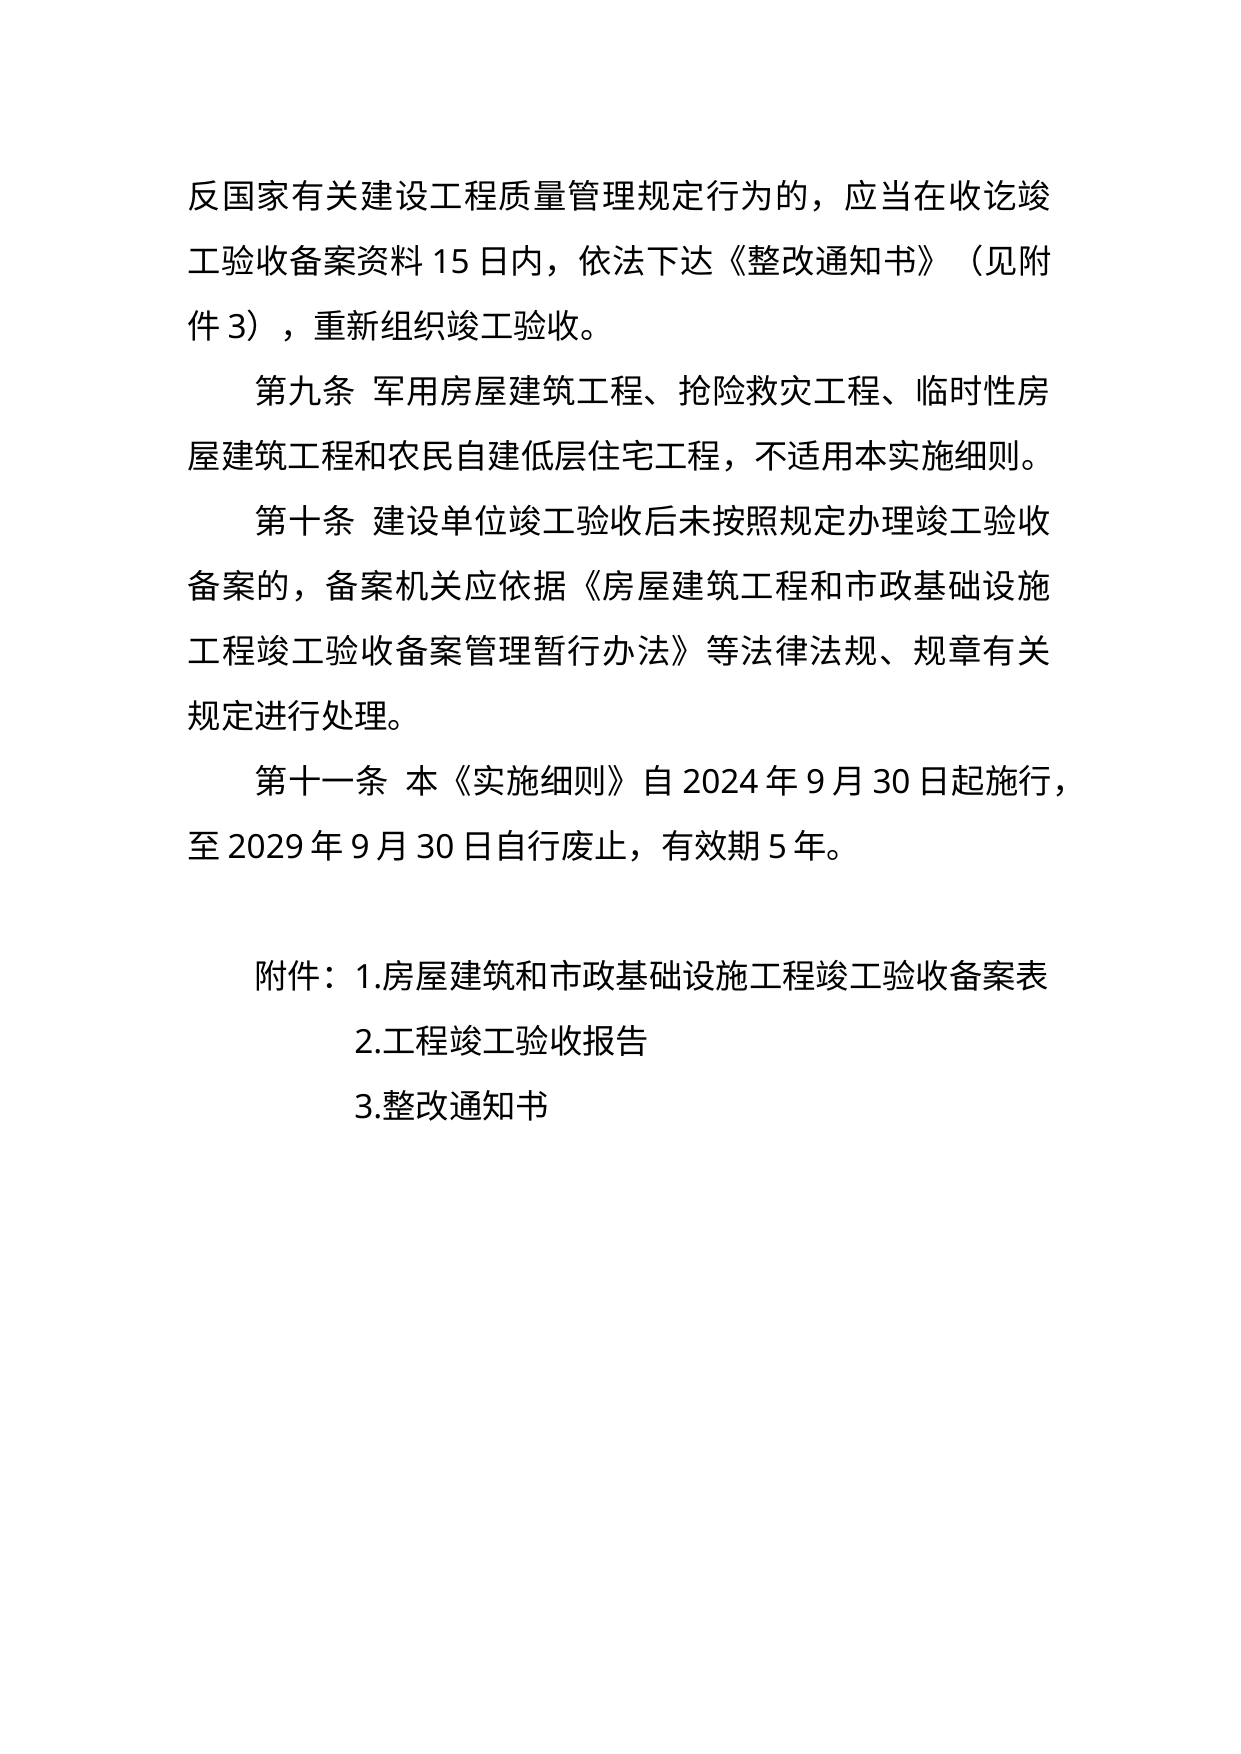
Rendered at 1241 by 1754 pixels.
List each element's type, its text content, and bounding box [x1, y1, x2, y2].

text 附件：1.房屋建筑和市政基础设施工程竣工验收备案表 [187, 942, 1053, 1007]
text 3.整改通知书 [187, 1072, 1053, 1137]
text 2.工程竣工验收报告 [187, 1007, 1053, 1072]
text 第九条 军用房屋建筑工程、抢险救灾工程、临时性房屋建筑工程和农民自建低层住宅工程，不适用本实施细则。 [187, 357, 1053, 487]
text 第十条 建设单位竣工验收后未按照规定办理竣工验收备案的，备案机关应依据《房屋建筑工程和市政基础设施工程竣工验收备案管理暂行办法》等法律法规、规章有关规定进行处理。 [187, 487, 1053, 747]
text 第十一条 本《实施细则》自2024年9月30日起施行，至2029年9月30日自行废止，有效期5年。 [187, 747, 1053, 877]
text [187, 162, 1053, 357]
